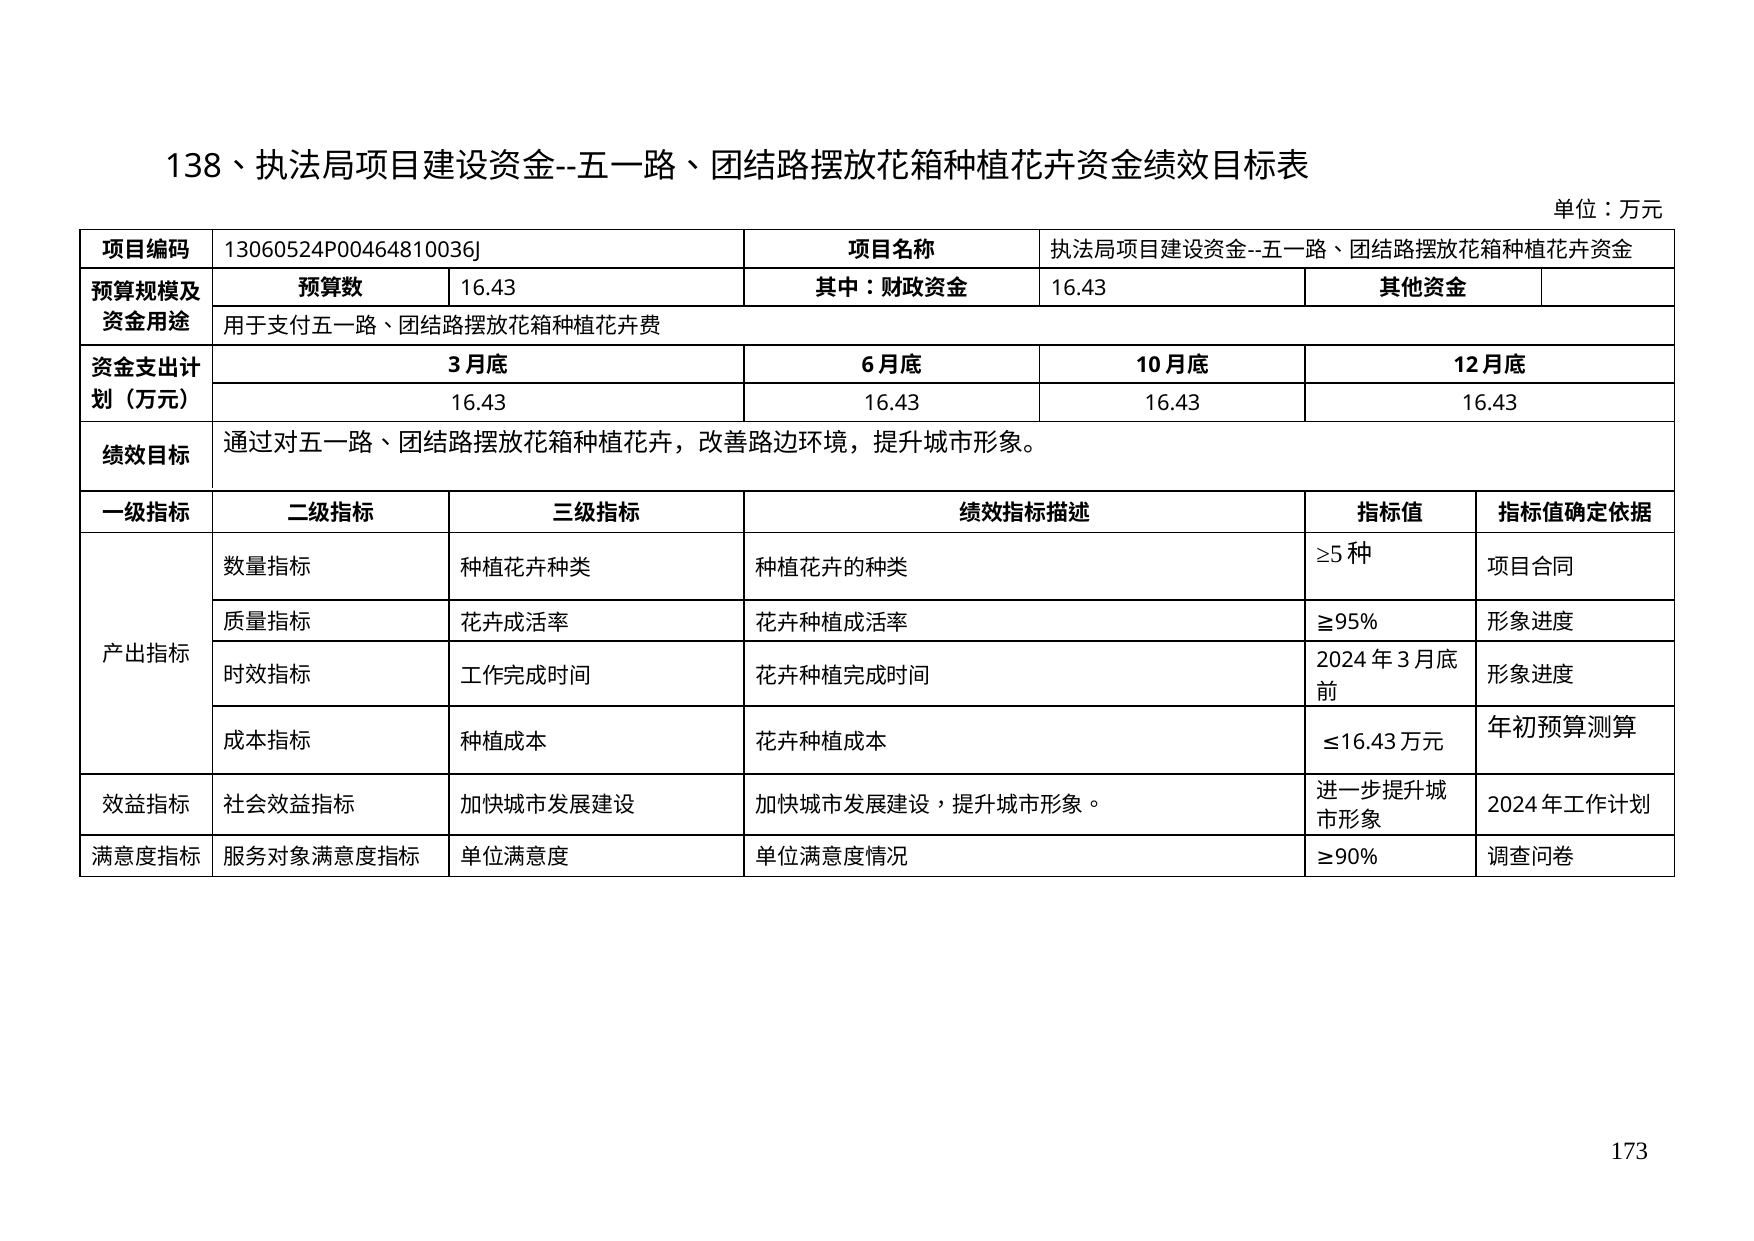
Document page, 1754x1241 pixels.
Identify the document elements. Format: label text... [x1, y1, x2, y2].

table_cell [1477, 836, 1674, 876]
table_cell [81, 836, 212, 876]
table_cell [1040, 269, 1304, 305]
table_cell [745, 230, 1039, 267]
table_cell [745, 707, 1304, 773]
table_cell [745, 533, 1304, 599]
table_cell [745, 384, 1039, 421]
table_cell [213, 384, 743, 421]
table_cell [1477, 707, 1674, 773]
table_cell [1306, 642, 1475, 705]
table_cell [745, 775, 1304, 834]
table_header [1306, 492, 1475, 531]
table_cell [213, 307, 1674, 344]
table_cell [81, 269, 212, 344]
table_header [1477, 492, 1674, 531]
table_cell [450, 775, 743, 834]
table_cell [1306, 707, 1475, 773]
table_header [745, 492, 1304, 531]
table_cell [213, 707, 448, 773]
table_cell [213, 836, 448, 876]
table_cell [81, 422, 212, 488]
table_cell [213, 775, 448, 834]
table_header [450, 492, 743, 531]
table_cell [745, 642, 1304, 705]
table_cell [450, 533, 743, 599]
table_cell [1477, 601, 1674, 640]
text 138、执法局项目建设资金--五一路、团结路摆放花箱种植花卉资金绩效目标表 [106, 142, 1648, 187]
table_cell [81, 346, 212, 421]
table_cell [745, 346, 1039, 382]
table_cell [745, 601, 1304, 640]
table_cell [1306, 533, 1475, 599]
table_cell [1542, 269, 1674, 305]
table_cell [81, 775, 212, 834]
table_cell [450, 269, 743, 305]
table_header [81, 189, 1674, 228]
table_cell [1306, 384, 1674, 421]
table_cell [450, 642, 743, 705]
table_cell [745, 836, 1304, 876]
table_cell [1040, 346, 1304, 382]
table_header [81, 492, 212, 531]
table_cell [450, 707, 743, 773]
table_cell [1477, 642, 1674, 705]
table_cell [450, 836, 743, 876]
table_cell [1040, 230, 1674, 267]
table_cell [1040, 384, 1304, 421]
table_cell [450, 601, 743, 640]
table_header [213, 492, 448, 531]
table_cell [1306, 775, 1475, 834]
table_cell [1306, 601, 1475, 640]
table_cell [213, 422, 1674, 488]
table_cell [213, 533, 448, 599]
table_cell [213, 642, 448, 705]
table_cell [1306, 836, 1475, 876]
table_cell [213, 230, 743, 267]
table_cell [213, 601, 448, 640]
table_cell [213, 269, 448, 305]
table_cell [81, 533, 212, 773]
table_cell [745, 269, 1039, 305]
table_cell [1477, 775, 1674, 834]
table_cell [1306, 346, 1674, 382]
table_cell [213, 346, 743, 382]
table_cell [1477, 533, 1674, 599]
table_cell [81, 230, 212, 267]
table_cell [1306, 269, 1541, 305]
